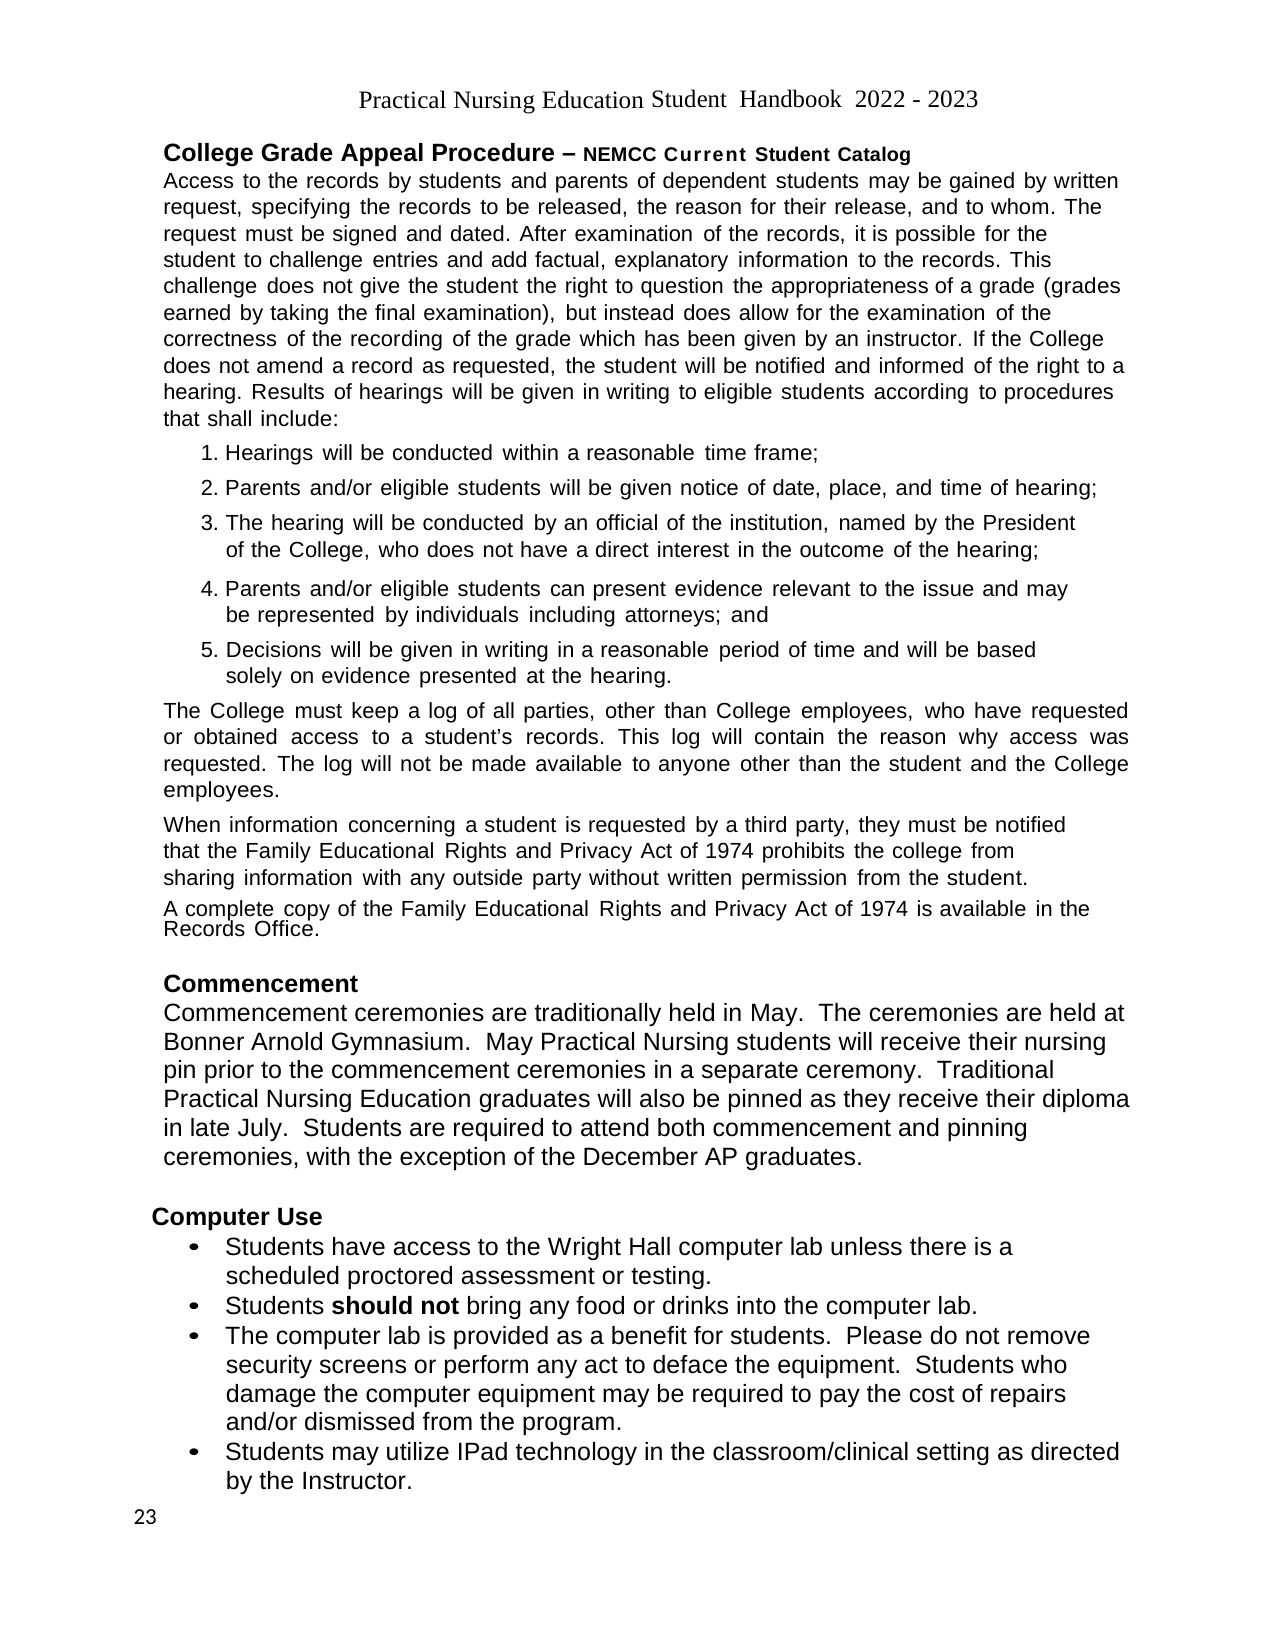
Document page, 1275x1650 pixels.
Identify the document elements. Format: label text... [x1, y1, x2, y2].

text 5. Decisions will be given in writing in a reasonable period of time and will be based solely on evidence presented at the hearing. [201, 637, 1044, 688]
text • The computer lab is provided as a benefit for students. Please do not remove security screens or perform any act to deface the equipment. Students who damage the computer equipment may be required to pay the cost of repairs and/or dismissed from the program. [188, 1322, 1091, 1436]
text Commencement ceremonies are traditionally held in May. The ceremonies are held at Bonner Arnold Gymnasium. May Practical Nursing students will receive their nursing pin prior to the commencement ceremonies in a separate ceremony. Traditional Practical Nursing Education graduates will also be pinned as they receive their diploma in late July. Students are required to attend both commencement and pinning ceremonies, with the exception of the December AP graduates. [163, 998, 1132, 1170]
text A complete copy of the Family Educational Rights and Privacy Act of 1974 is available in the [163, 896, 1146, 919]
text Records Office. [163, 919, 1146, 941]
text student to challenge entries and add factual, explanatory information to the records. This challenge does not give the student the right to question the appropriateness of a grade (grades earned by taking the final examination), but instead does allow for the examination of the correctness of the recording of the grade which has been given by an instructor. If the College does not amend a record as requested, the student will be notified and informed of the right to a hearing. Results of hearings will be given in writing to eligible students according to procedures that shall include: [163, 247, 1134, 431]
text • Students may utilize IPad technology in the classroom/clinical setting as directed by the Instructor. [188, 1437, 1122, 1495]
text • Students have access to the Wright Hall computer lab unless there is a scheduled proctored assessment or testing. [188, 1232, 1081, 1289]
text Access to the records by students and parents of dependent students may be gained by written request, specifying the records to be released, the reason for their release, and to whom. The request must be signed and dated. After examination of the records, it is possible for the [163, 167, 1128, 246]
text • Students should not bring any food or drinks into the computer lab. [188, 1291, 1146, 1320]
text When information concerning a student is requested by a third party, they must be notified that the Family Educational Rights and Privacy Act of 1974 prohibits the college from sharing information with any outside party without written permission from the student. [163, 812, 1075, 890]
text Computer Use [147, 1202, 327, 1231]
text 3. The hearing will be conducted by an official of the institution, named by the President of the College, who does not have a direct interest in the outcome of the hearing; [201, 510, 1085, 562]
text 1. Hearings will be conducted within a reasonable time frame; [201, 440, 1146, 466]
text 2. Parents and/or eligible students will be given notice of date, place, and time of hearing; [201, 475, 1146, 500]
text The College must keep a log of all parties, other than College employees, who have requested or obtained access to a student’s records. This log will contain the reason why access was requested. The log will not be made available to anyone other than the student and the College employees. [163, 698, 1130, 802]
text College Grade Appeal Procedure – NEMCC Current Student Catalog [163, 138, 1146, 166]
text Commencement [163, 969, 1146, 998]
text 4. Parents and/or eligible students can present evidence relevant to the issue and may be represented by individuals including attorneys; and [201, 576, 1077, 627]
